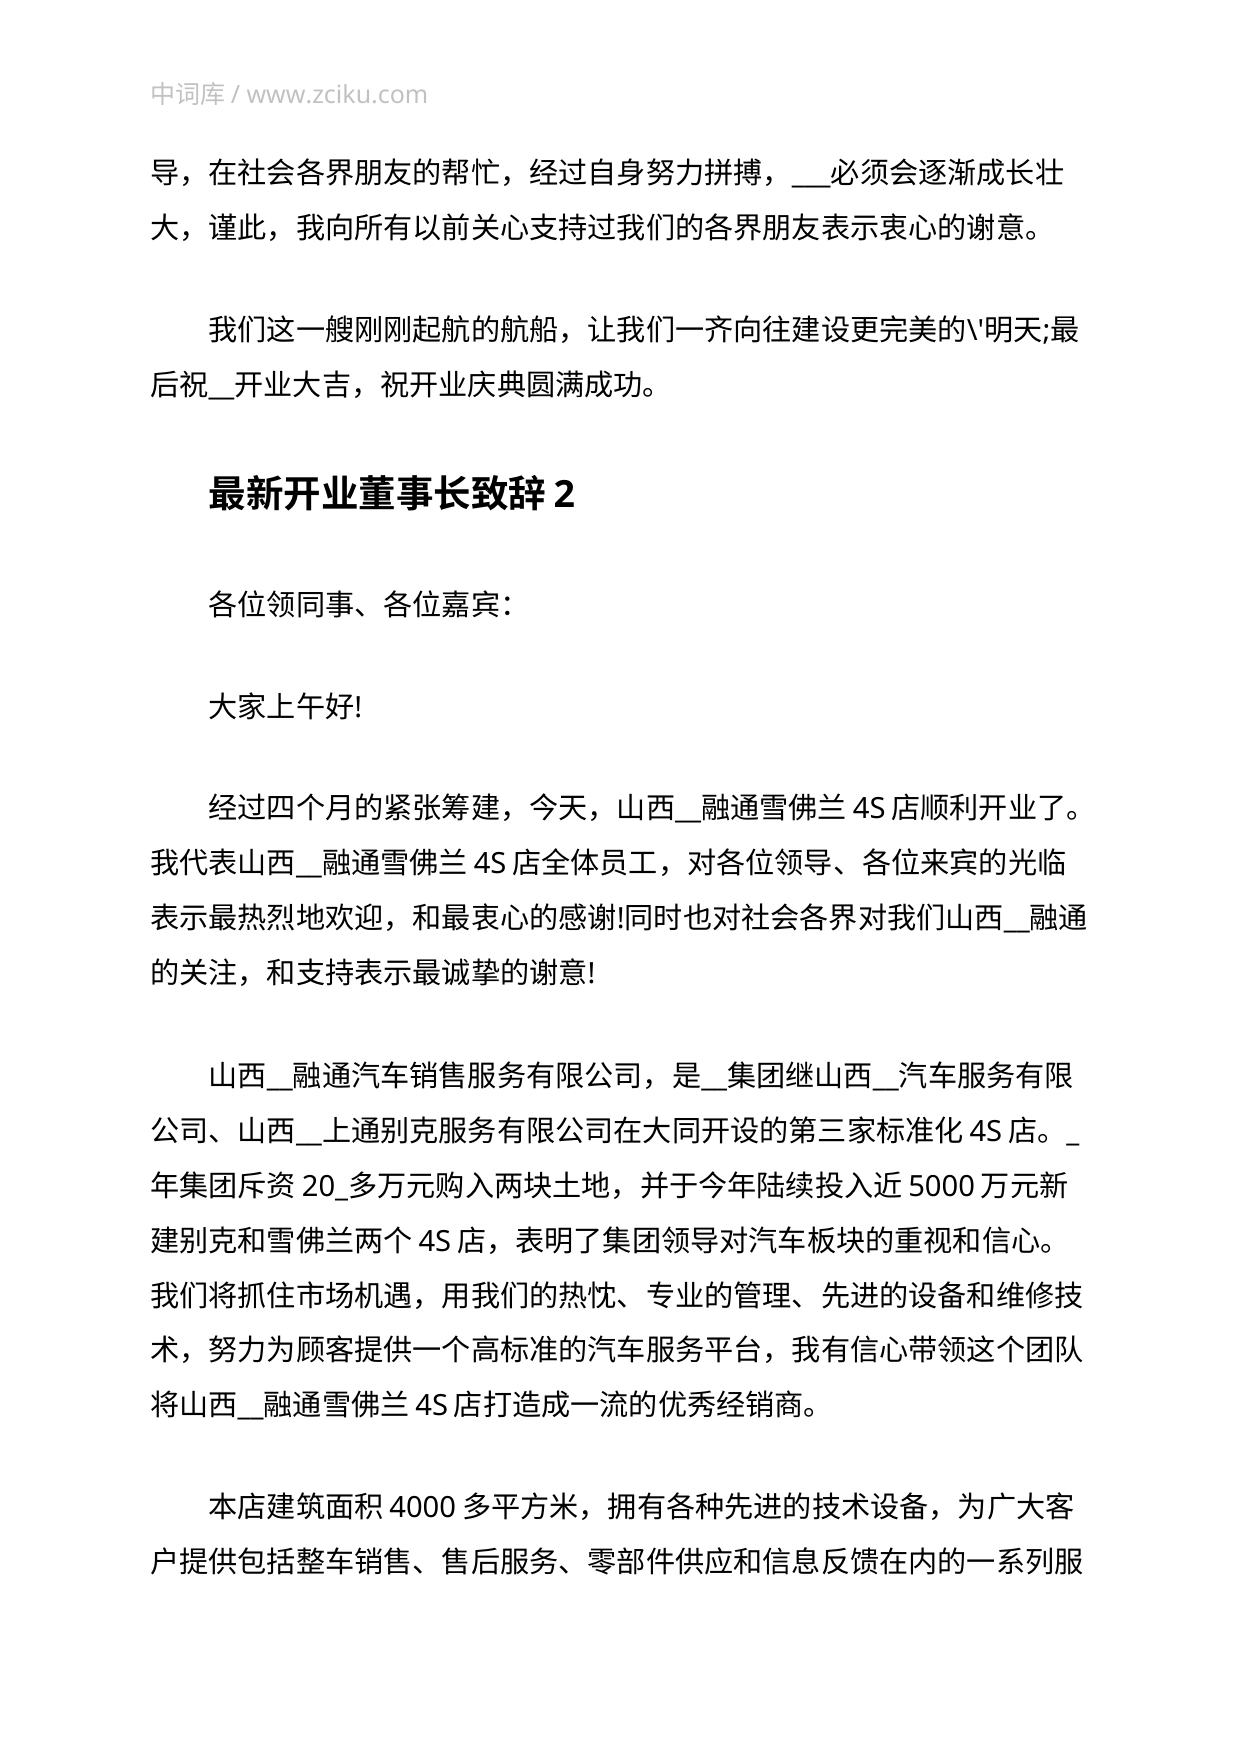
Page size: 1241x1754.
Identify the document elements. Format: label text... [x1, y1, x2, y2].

text 我们这一艘刚刚起航的航船，让我们一齐向往建设更完美的\'明天;最后祝__开业大吉，祝开业庆典圆满成功。 [150, 307, 1090, 404]
text 大家上午好! [150, 683, 1090, 726]
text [150, 150, 1090, 247]
text 各位领同事、各位嘉宾： [150, 581, 1090, 624]
text 最新开业董事长致辞2 [150, 464, 1090, 518]
text 山西__融通汽车销售服务有限公司，是__集团继山西__汽车服务有限公司、山西__上通别克服务有限公司在大同开设的第三家标准化4S店。_年集团斥资20_多万元购入两块土地，并于今年陆续投入近5000万元新建别克和雪佛兰两个4S店，表明了集团领导对汽车板块的重视和信心。我们将抓住市场机遇，用我们的热忱、专业的管理、先进的设备和维修技术，努力为顾客提供一个高标准的汽车服务平台，我有信心带领这个团队将山西__融通雪佛兰4S店打造成一流的优秀经销商。 [150, 1052, 1090, 1424]
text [150, 1484, 1090, 1581]
text 经过四个月的紧张筹建，今天，山西__融通雪佛兰4S店顺利开业了。我代表山西__融通雪佛兰4S店全体员工，对各位领导、各位来宾的光临表示最热烈地欢迎，和最衷心的感谢!同时也对社会各界对我们山西__融通的关注，和支持表示最诚挚的谢意! [150, 785, 1090, 992]
